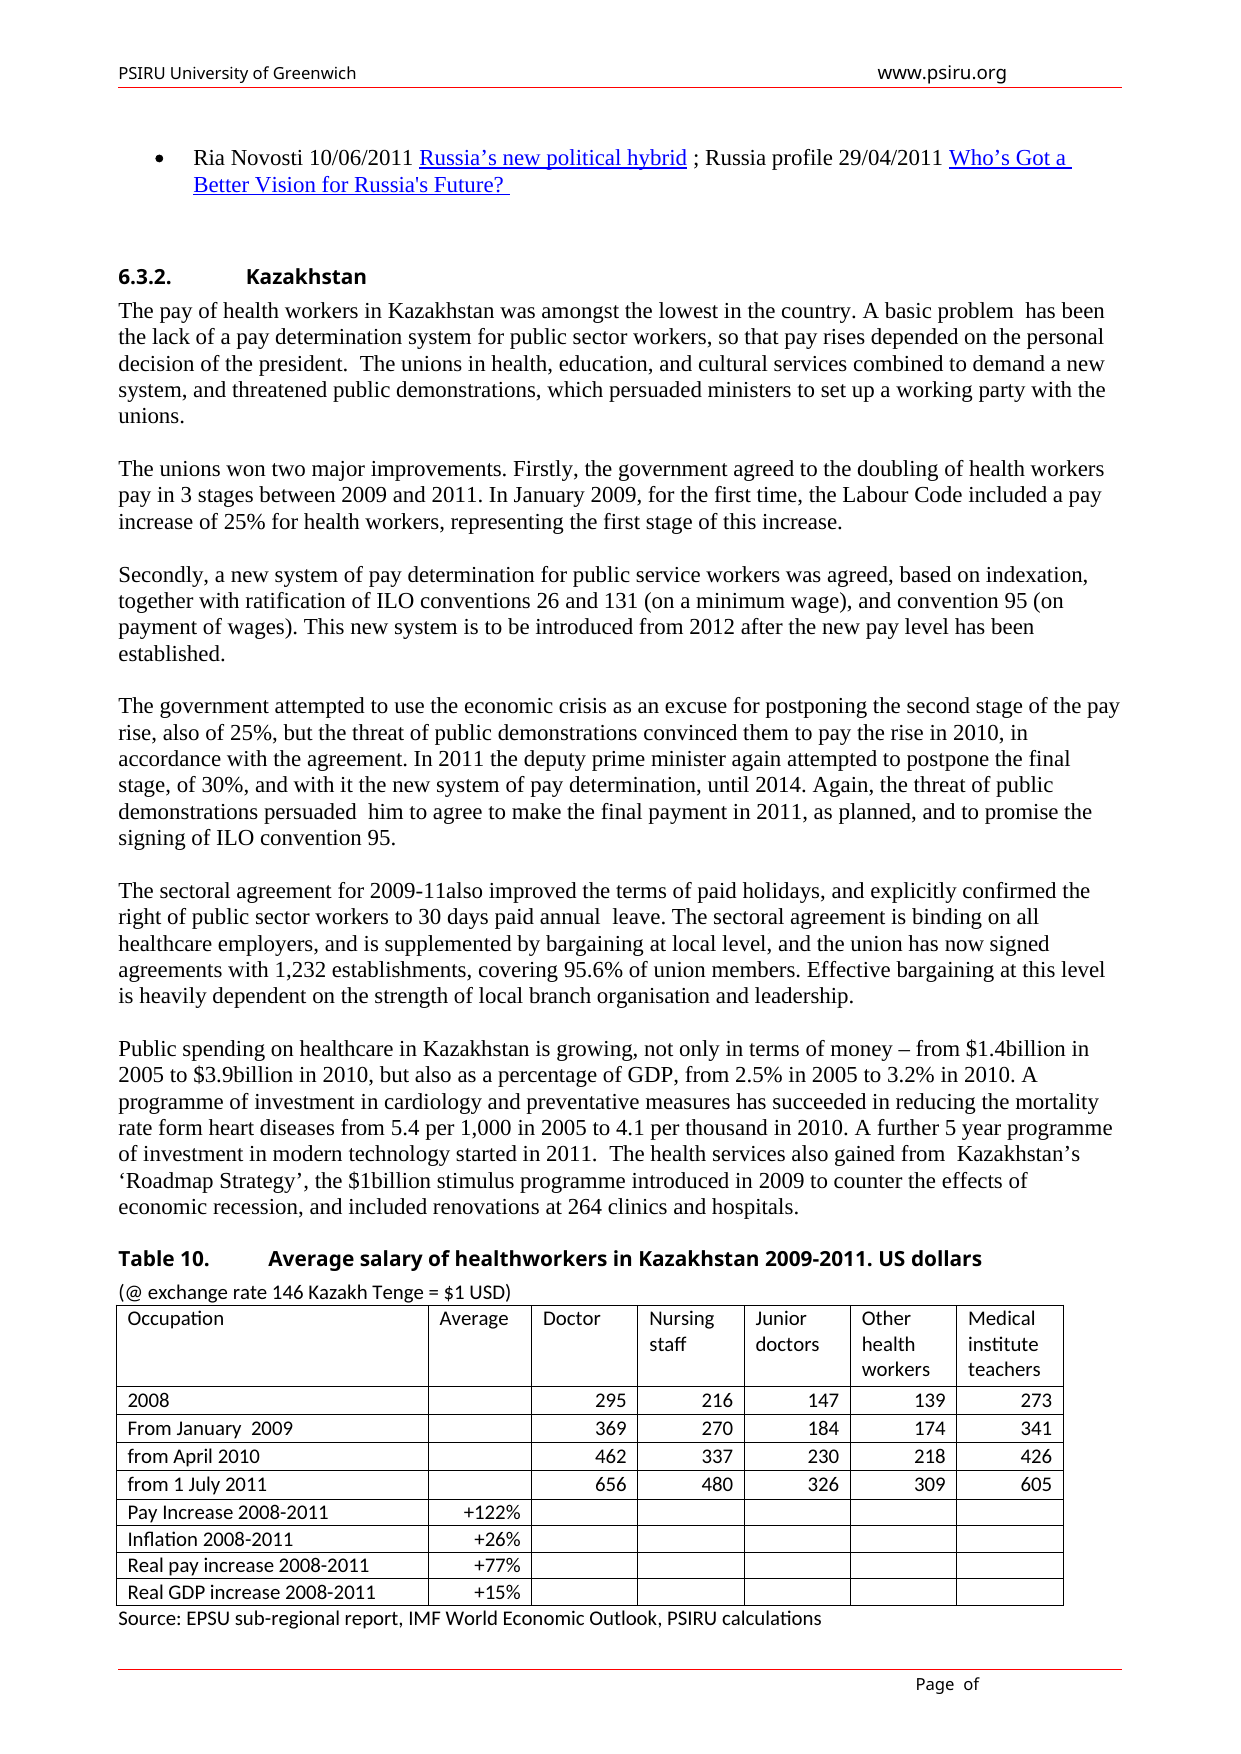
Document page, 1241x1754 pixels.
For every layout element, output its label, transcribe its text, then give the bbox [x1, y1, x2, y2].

table_cell 309 [851, 1471, 956, 1498]
table_header Occupation [117, 1306, 428, 1386]
table_cell [532, 1500, 637, 1525]
table_cell [957, 1579, 1063, 1604]
table_cell 270 [638, 1415, 744, 1442]
table_cell Real GDP increase 2008-2011 [117, 1579, 428, 1604]
table_cell [745, 1526, 850, 1552]
table_cell From January 2009 [117, 1415, 428, 1442]
table_cell Pay Increase 2008-2011 [117, 1500, 428, 1525]
table_cell +122% [429, 1500, 531, 1525]
table_cell [638, 1553, 744, 1578]
table_header Doctor [532, 1306, 637, 1386]
table_cell +15% [429, 1579, 531, 1604]
table_cell 2008 [117, 1387, 428, 1414]
table_cell 326 [745, 1471, 850, 1498]
table_cell 174 [851, 1415, 956, 1442]
table_cell [851, 1526, 956, 1552]
table_cell [638, 1579, 744, 1604]
text The government attempted to use the economic crisis as an excuse for postponing the second stage of the pay rise, also of 25%, but the threat of public demonstrations convinced them to pay the rise in 2010, in accordance with the agreement. In 2011 the deputy prime minister again attempted to postpone the final stage, of 30%, and with it the new system of pay determination, until 2014. Again, the threat of public demonstrations persuaded him to agree to make the final payment in 2011, as planned, and to promise the signing of ILO convention 95. [118, 692, 1122, 851]
table_cell 337 [638, 1443, 744, 1470]
table_cell 216 [638, 1387, 744, 1414]
text Secondly, a new system of pay determination for public service workers was agreed, based on indexation, together with ratification of ILO conventions 26 and 131 (on a minimum wage), and convention 95 (on payment of wages). This new system is to be introduced from 2012 after the new pay level has been established. [118, 561, 1122, 666]
table_cell 426 [957, 1443, 1063, 1470]
table_cell from April 2010 [117, 1443, 428, 1470]
table_cell 462 [532, 1443, 637, 1470]
table_cell [745, 1579, 850, 1604]
table_cell 184 [745, 1415, 850, 1442]
table_cell [957, 1526, 1063, 1552]
subtitle Kazakhstan [118, 262, 1122, 291]
table_cell from 1 July 2011 [117, 1471, 428, 1498]
table_cell [957, 1500, 1063, 1525]
text The sectoral agreement for 2009-11also improved the terms of paid holidays, and explicitly confirmed the right of public sector workers to 30 days paid annual leave. The sectoral agreement is binding on all healthcare employers, and is supplemented by bargaining at local level, and the union has now signed agreements with 1,232 establishments, covering 95.6% of union members. Effective bargaining at this level is heavily dependent on the strength of local branch organisation and leadership. [118, 877, 1122, 1009]
table_cell +26% [429, 1526, 531, 1552]
table_cell [745, 1553, 850, 1578]
table_cell [532, 1526, 637, 1552]
table_cell 369 [532, 1415, 637, 1442]
table_cell 273 [957, 1387, 1063, 1414]
table_header Other health workers [851, 1306, 956, 1386]
table_cell 605 [957, 1471, 1063, 1498]
table_cell +77% [429, 1553, 531, 1578]
table_header Medical institute teachers [957, 1306, 1063, 1386]
table_cell Real pay increase 2008-2011 [117, 1553, 428, 1578]
table_cell [851, 1500, 956, 1525]
table_cell [851, 1579, 956, 1604]
list Ria Novosti 10/06/2011 Russia’s new political hybrid ; Russia profile 29/04/2011 Who’s Got a Better Vision for Russia's Future? [156, 144, 1122, 197]
table_cell [429, 1443, 531, 1470]
text (@ exchange rate 146 Kazakh Tenge = $1 USD) [118, 1279, 1122, 1304]
table_cell [429, 1471, 531, 1498]
table_header Average [429, 1306, 531, 1386]
table_cell [638, 1526, 744, 1552]
table_cell 656 [532, 1471, 637, 1498]
table_cell [957, 1553, 1063, 1578]
table_cell [429, 1415, 531, 1442]
text Public spending on healthcare in Kazakhstan is growing, not only in terms of money – from $1.4billion in 2005 to $3.9billion in 2010, but also as a percentage of GDP, from 2.5% in 2005 to 3.2% in 2010. A programme of investment in cardiology and preventative measures has succeeded in reducing the mortality rate form heart diseases from 5.4 per 1,000 in 2005 to 4.1 per thousand in 2010. A further 5 year programme of investment in modern technology started in 2011. The health services also gained from Kazakhstan’s ‘Roadmap Strategy’, the $1billion stimulus programme introduced in 2009 to counter the effects of economic recession, and included renovations at 264 clinics and hospitals. [118, 1035, 1122, 1219]
table_cell 295 [532, 1387, 637, 1414]
text The unions won two major improvements. Firstly, the government agreed to the doubling of health workers pay in 3 stages between 2009 and 2011. In January 2009, for the first time, the Labour Code included a pay increase of 25% for health workers, representing the first stage of this increase. [118, 455, 1122, 534]
text Source: EPSU sub-regional report, IMF World Economic Outlook, PSIRU calculations [118, 1606, 1122, 1631]
table_header Nursing staff [638, 1306, 744, 1386]
text The pay of health workers in Kazakhstan was amongst the lowest in the country. A basic problem has been the lack of a pay determination system for public sector workers, so that pay rises depended on the personal decision of the president. The unions in health, education, and cultural services combined to demand a new system, and threatened public demonstrations, which persuaded ministers to set up a working party with the unions. [118, 297, 1122, 429]
table_cell [851, 1553, 956, 1578]
table_cell [532, 1579, 637, 1604]
table_cell 147 [745, 1387, 850, 1414]
table_cell 341 [957, 1415, 1063, 1442]
table_cell 480 [638, 1471, 744, 1498]
table_cell 230 [745, 1443, 850, 1470]
table_cell 218 [851, 1443, 956, 1470]
table_cell [638, 1500, 744, 1525]
table_cell [429, 1387, 531, 1414]
table_cell [745, 1500, 850, 1525]
subtitle Average salary of healthworkers in Kazakhstan 2009-2011. US dollars [118, 1244, 1122, 1273]
table_cell 139 [851, 1387, 956, 1414]
table_cell Inflation 2008-2011 [117, 1526, 428, 1552]
table_cell [532, 1553, 637, 1578]
table_header Junior doctors [745, 1306, 850, 1386]
